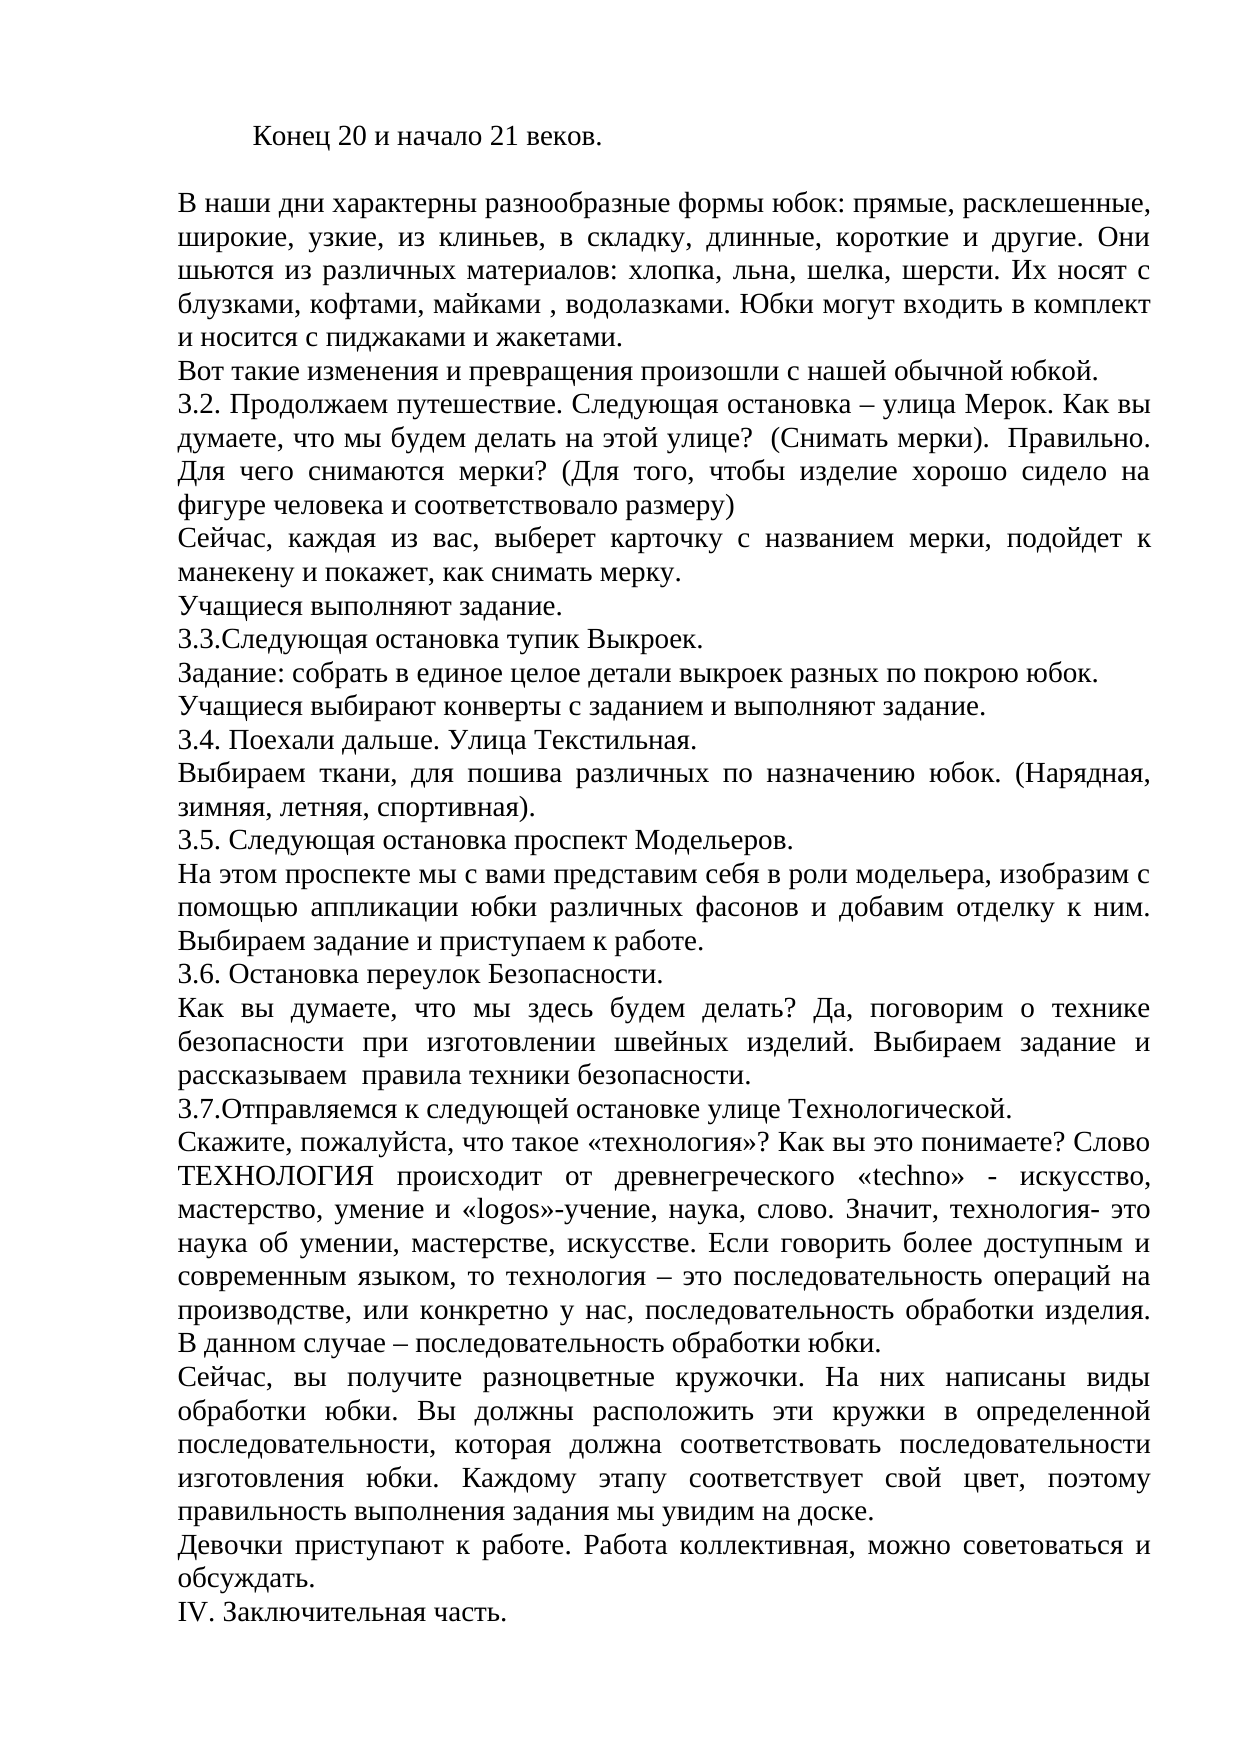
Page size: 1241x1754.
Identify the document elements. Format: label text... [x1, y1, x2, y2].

text Учащиеся выбирают конверты с заданием и выполняют задание. [177, 688, 1152, 722]
text 3.3.Следующая остановка тупик Выкроек. [177, 621, 1152, 655]
text На этом проспекте мы с вами представим себя в роли модельера, изобразим с помощью аппликации юбки различных фасонов и добавим отделку к ним. Выбираем задание и приступаем к работе. [177, 856, 1152, 957]
text Задание: собрать в единое целое детали выкроек разных по покрою юбок. [177, 655, 1152, 688]
list Конец 20 и начало 21 веков. [252, 118, 1152, 152]
text 3.5. Следующая остановка проспект Модельеров. [177, 822, 1152, 856]
text 3.7.Отправляемся к следующей остановке улице Технологической. [177, 1091, 1152, 1124]
text IV. Заключительная часть. [177, 1594, 1152, 1627]
text 3.4. Поехали дальше. Улица Текстильная. [177, 722, 1152, 755]
text Вот такие изменения и превращения произошли с нашей обычной юбкой. [177, 353, 1152, 386]
text Учащиеся выполняют задание. [177, 588, 1152, 621]
text 3.2. Продолжаем путешествие. Следующая остановка – улица Мерок. Как вы думаете, что мы будем делать на этой улице? (Снимать мерки). Правильно. Для чего снимаются мерки? (Для того, чтобы изделие хорошо сидело на фигуре человека и соответствовало размеру) [177, 386, 1152, 521]
text Сейчас, вы получите разноцветные кружочки. На них написаны виды обработки юбки. Вы должны расположить эти кружки в определенной последовательности, которая должна соответствовать последовательности изготовления юбки. Каждому этапу соответствует свой цвет, поэтому правильность выполнения задания мы увидим на доске. [177, 1359, 1152, 1527]
text Девочки приступают к работе. Работа коллективная, можно советоваться и обсуждать. [177, 1527, 1152, 1594]
text Как вы думаете, что мы здесь будем делать? Да, поговорим о технике безопасности при изготовлении швейных изделий. Выбираем задание и рассказываем правила техники безопасности. [177, 990, 1152, 1091]
text Выбираем ткани, для пошива различных по назначению юбок. (Нарядная, зимняя, летняя, спортивная). [177, 755, 1152, 822]
text 3.6. Остановка переулок Безопасности. [177, 957, 1152, 990]
text В наши дни характерны разнообразные формы юбок: прямые, расклешенные, широкие, узкие, из клиньев, в складку, длинные, короткие и другие. Они шьются из различных материалов: хлопка, льна, шелка, шерсти. Их носят с блузками, кофтами, майками , водолазками. Юбки могут входить в комплект и носится с пиджаками и жакетами. [177, 185, 1152, 353]
text Скажите, пожалуйста, что такое «технология»? Как вы это понимаете? Слово ТЕХНОЛОГИЯ происходит от древнегреческого «techno» - искусство, мастерство, умение и «logos»-учение, наука, слово. Значит, технология- это наука об умении, мастерстве, искусстве. Если говорить более доступным и современным языком, то технология – это последовательность операций на производстве, или конкретно у нас, последовательность обработки изделия. В данном случае – последовательность обработки юбки. [177, 1124, 1152, 1359]
text Сейчас, каждая из вас, выберет карточку с названием мерки, подойдет к манекену и покажет, как снимать мерку. [177, 521, 1152, 588]
